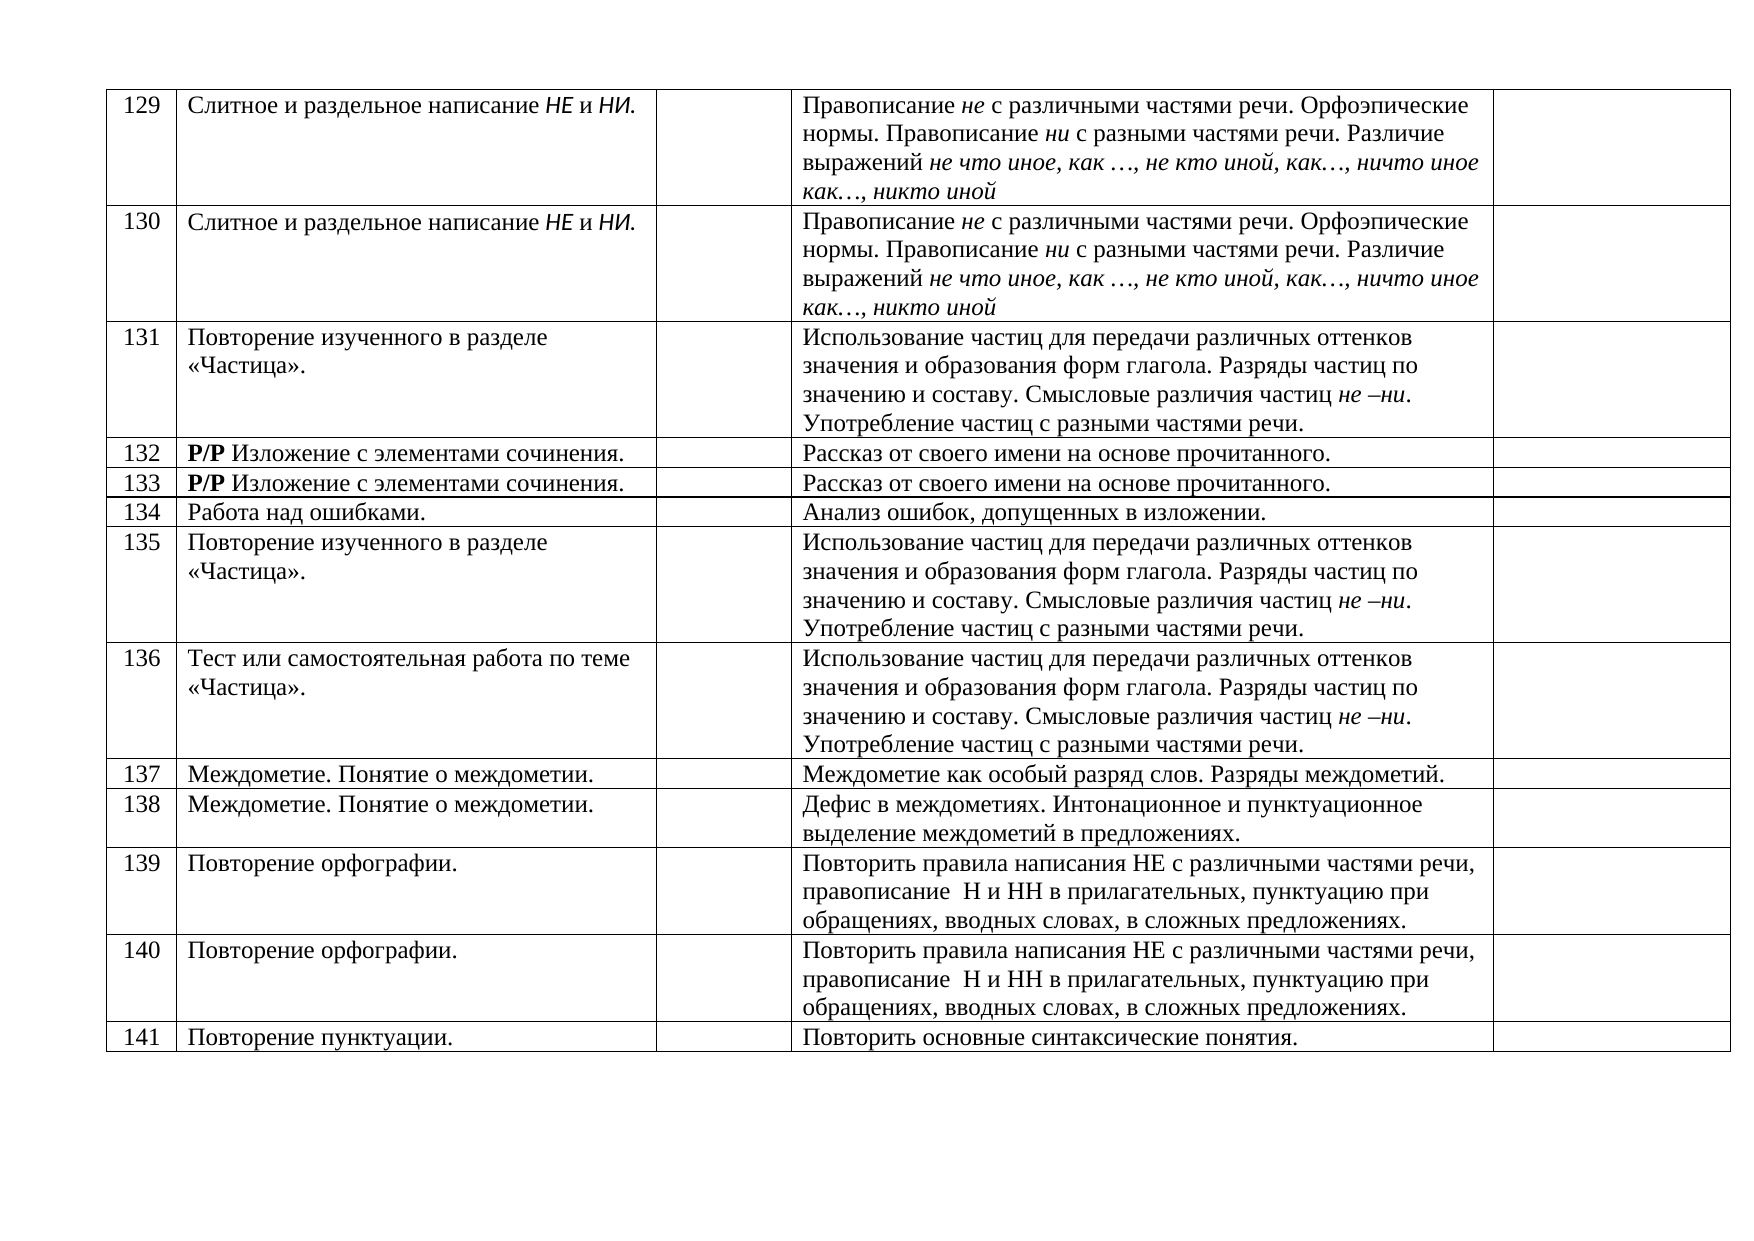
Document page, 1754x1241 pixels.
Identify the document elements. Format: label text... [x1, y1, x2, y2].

table_cell 130 [107, 206, 176, 321]
table_cell [1494, 935, 1730, 1021]
table_cell Междометие. Понятие о междометии. [177, 789, 656, 847]
table_cell Повторение изученного в разделе «Частица». [177, 527, 656, 642]
table_cell Повторение изученного в разделе «Частица». [177, 322, 656, 437]
table_cell 139 [107, 848, 176, 934]
table_cell [657, 643, 791, 758]
table_cell [1494, 90, 1730, 205]
table_cell 129 [107, 90, 176, 205]
table_cell [657, 322, 791, 437]
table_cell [792, 1022, 1493, 1051]
table_cell [1494, 848, 1730, 934]
table_cell Слитное и раздельное написание НЕ и НИ. [177, 90, 656, 205]
table_cell [657, 789, 791, 847]
table_cell [657, 935, 791, 1021]
table_cell Анализ ошибок, допущенных в изложении. [792, 498, 1493, 526]
table_cell [1494, 468, 1730, 496]
table_cell [1494, 789, 1730, 847]
table_cell [657, 848, 791, 934]
table_cell Использование частиц для передачи различных оттенков значения и образования форм глагола. Разряды частиц по значению и составу. Смысловые различия частиц не –ни. Употребление частиц с разными частями речи. [792, 322, 1493, 437]
table_cell 137 [107, 759, 176, 788]
table_cell [1494, 527, 1730, 642]
table_cell [657, 527, 791, 642]
table_cell [1494, 322, 1730, 437]
table_cell Повторение орфографии. [177, 848, 656, 934]
table_cell 141 [107, 1022, 176, 1051]
table_cell Междометие. Понятие о междометии. [177, 759, 656, 788]
table_cell Слитное и раздельное написание НЕ и НИ. [177, 206, 656, 321]
table_cell Повторить правила написания НЕ с различными частями речи, правописание Н и НН в прилагательных, пунктуацию при обращениях, вводных словах, в сложных предложениях. [792, 935, 1493, 1021]
table_cell Использование частиц для передачи различных оттенков значения и образования форм глагола. Разряды частиц по значению и составу. Смысловые различия частиц не –ни. Употребление частиц с разными частями речи. [792, 527, 1493, 642]
table_cell [657, 438, 791, 467]
table_cell [1494, 438, 1730, 467]
table_cell Рассказ от своего имени на основе прочитанного. [792, 438, 1493, 467]
table_cell Использование частиц для передачи различных оттенков значения и образования форм глагола. Разряды частиц по значению и составу. Смысловые различия частиц не –ни. Употребление частиц с разными частями речи. [792, 643, 1493, 758]
table_cell 140 [107, 935, 176, 1021]
table_cell [1494, 643, 1730, 758]
table_cell [1494, 206, 1730, 321]
table_cell Р/Р Изложение с элементами сочинения. [177, 468, 656, 496]
table_cell [657, 468, 791, 496]
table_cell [177, 1022, 656, 1051]
table_cell Тест или самостоятельная работа по теме «Частица». [177, 643, 656, 758]
table_cell Правописание не с различными частями речи. Орфоэпические нормы. Правописание ни с разными частями речи. Различие выражений не что иное, как …, не кто иной, как…, ничто иное как…, никто иной [792, 206, 1493, 321]
table_cell [1494, 759, 1730, 788]
table_cell Повторить правила написания НЕ с различными частями речи, правописание Н и НН в прилагательных, пунктуацию при обращениях, вводных словах, в сложных предложениях. [792, 848, 1493, 934]
table_cell 133 [107, 468, 176, 496]
table_cell Повторение орфографии. [177, 935, 656, 1021]
table_cell Междометие как особый разряд слов. Разряды междометий. [792, 759, 1493, 788]
table_cell [1494, 498, 1730, 526]
table_cell Дефис в междометиях. Интонационное и пунктуационное выделение междометий в предложениях. [792, 789, 1493, 847]
table_cell Правописание не с различными частями речи. Орфоэпические нормы. Правописание ни с разными частями речи. Различие выражений не что иное, как …, не кто иной, как…, ничто иное как…, никто иной [792, 90, 1493, 205]
table_cell 132 [107, 438, 176, 467]
table_cell [657, 206, 791, 321]
table_cell Р/Р Изложение с элементами сочинения. [177, 438, 656, 467]
table_cell [657, 498, 791, 526]
table_cell [1494, 1022, 1730, 1051]
table_cell 138 [107, 789, 176, 847]
table_cell [657, 759, 791, 788]
table_cell 131 [107, 322, 176, 437]
table_cell 136 [107, 643, 176, 758]
table_cell [657, 1022, 791, 1051]
table_cell 134 [107, 498, 176, 526]
table_cell 135 [107, 527, 176, 642]
table_cell Рассказ от своего имени на основе прочитанного. [792, 468, 1493, 496]
table_cell Работа над ошибками. [177, 498, 656, 526]
table_cell [657, 90, 791, 205]
